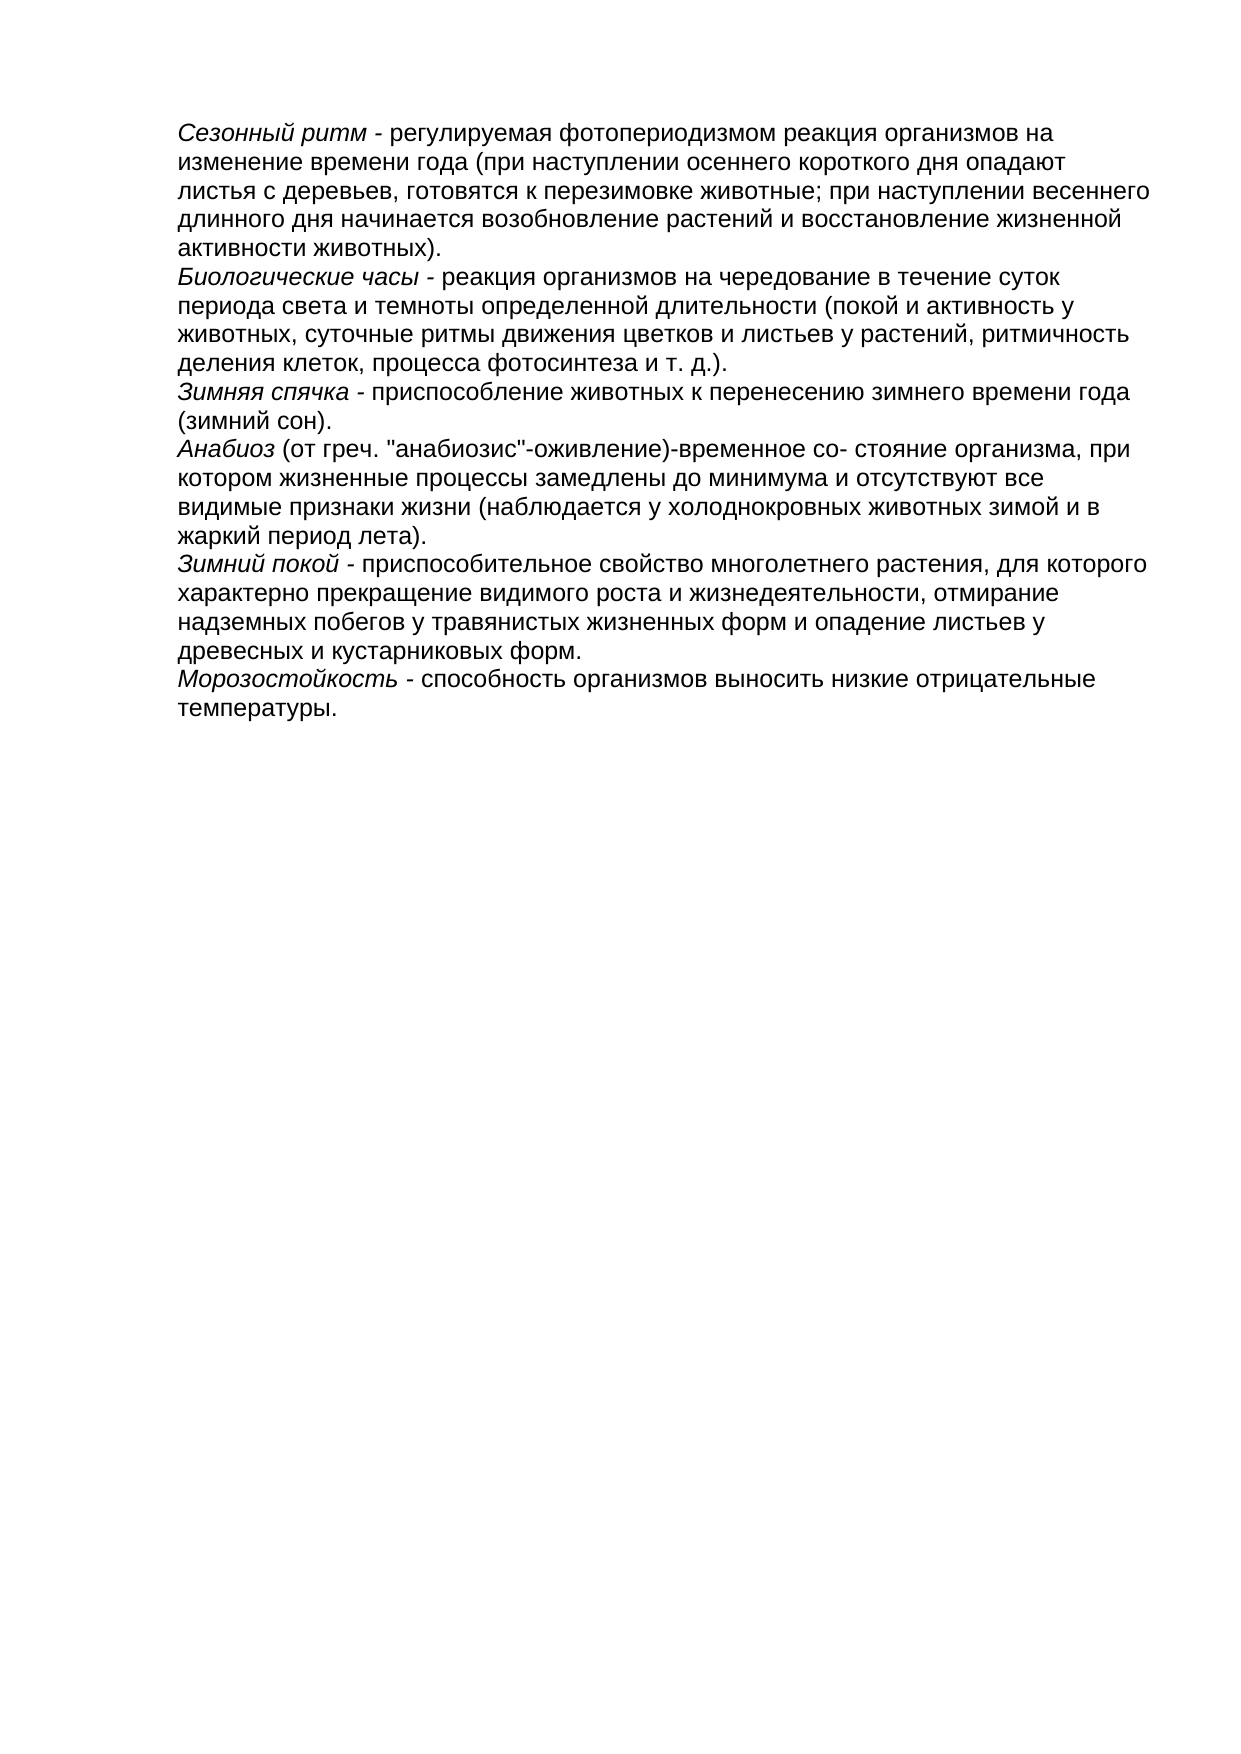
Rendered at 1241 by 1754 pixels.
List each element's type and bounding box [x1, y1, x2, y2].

text [177, 118, 1152, 722]
